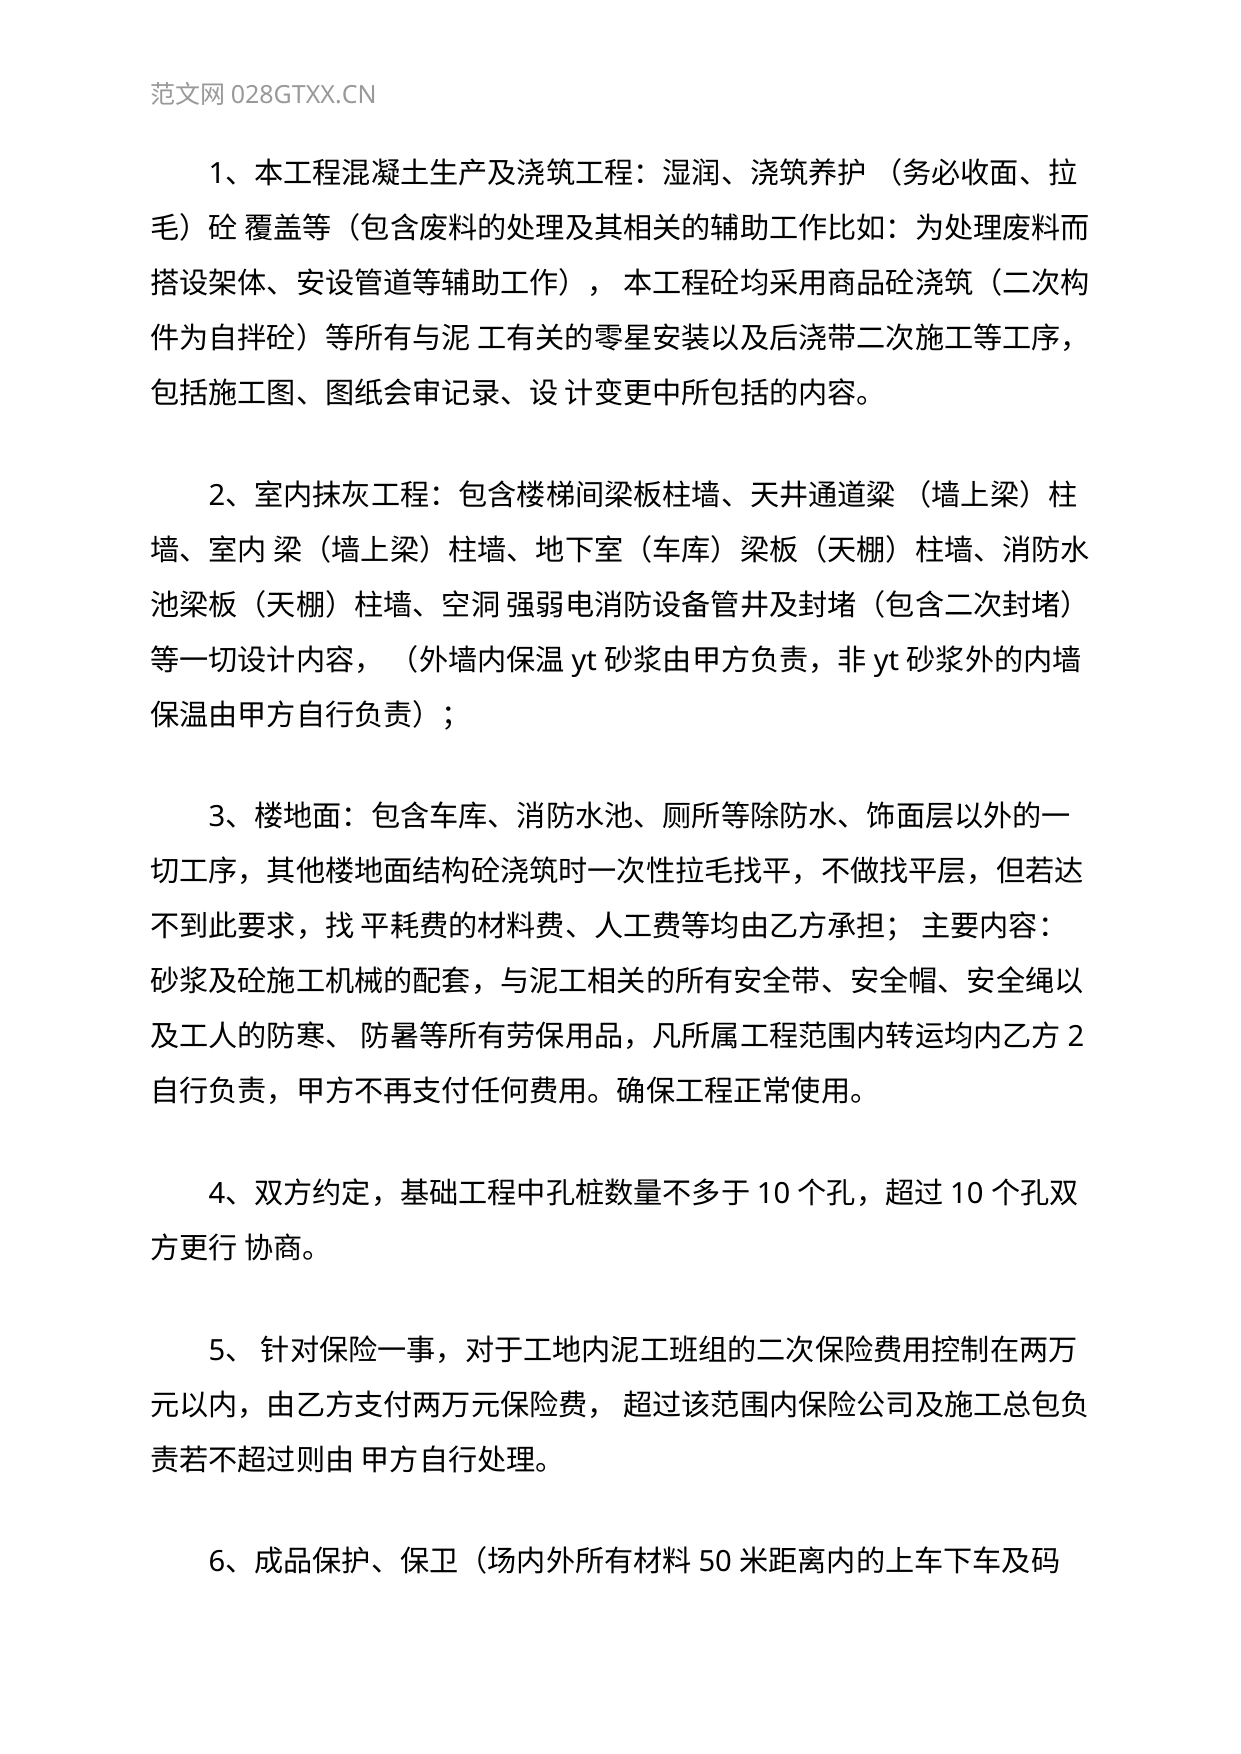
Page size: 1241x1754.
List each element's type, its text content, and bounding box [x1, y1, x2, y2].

text 2、室内抹灰工程：包含楼梯间梁板柱墙、天井通道粱 （墙上梁）柱墙、室内 梁（墙上梁）柱墙、地下室（车库）梁板（天棚）柱墙、消防水池梁板（天棚）柱墙、空洞 强弱电消防设备管井及封堵（包含二次封堵）等一切设计内容， （外墙内保温 yt 砂浆由甲方负责，非 yt 砂浆外的内墙保温由甲方自行负责）； [150, 471, 1090, 733]
text 4、双方约定，基础工程中孔桩数量不多于 10 个孔，超过 10 个孔双方更行 协商。 [150, 1169, 1090, 1267]
text 1、本工程混凝土生产及浇筑工程：湿润、浇筑养护 （务必收面、拉毛）砼 覆盖等（包含废料的处理及其相关的辅助工作比如：为处理废料而搭设架体、安设管道等辅助工作）， 本工程砼均采用商品砼浇筑（二次构件为自拌砼）等所有与泥 工有关的零星安装以及后浇带二次施工等工序，包括施工图、图纸会审记录、设 计变更中所包括的内容。 [150, 150, 1090, 412]
text 3、楼地面：包含车库、消防水池、厕所等除防水、饰面层以外的一切工序，其他楼地面结构砼浇筑时一次性拉毛找平，不做找平层，但若达不到此要求，找 平耗费的材料费、人工费等均由乙方承担； 主要内容：砂浆及砼施工机械的配套，与泥工相关的所有安全带、安全帽、安全绳以及工人的防寒、 防暑等所有劳保用品，凡所属工程范围内转运均内乙方 2 自行负责，甲方不再支付任何费用。确保工程正常使用。 [150, 793, 1090, 1110]
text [150, 1538, 1090, 1580]
text 5、 针对保险一事，对于工地内泥工班组的二次保险费用控制在两万元以内，由乙方支付两万元保险费， 超过该范围内保险公司及施工总包负责若不超过则由 甲方自行处理。 [150, 1326, 1090, 1478]
